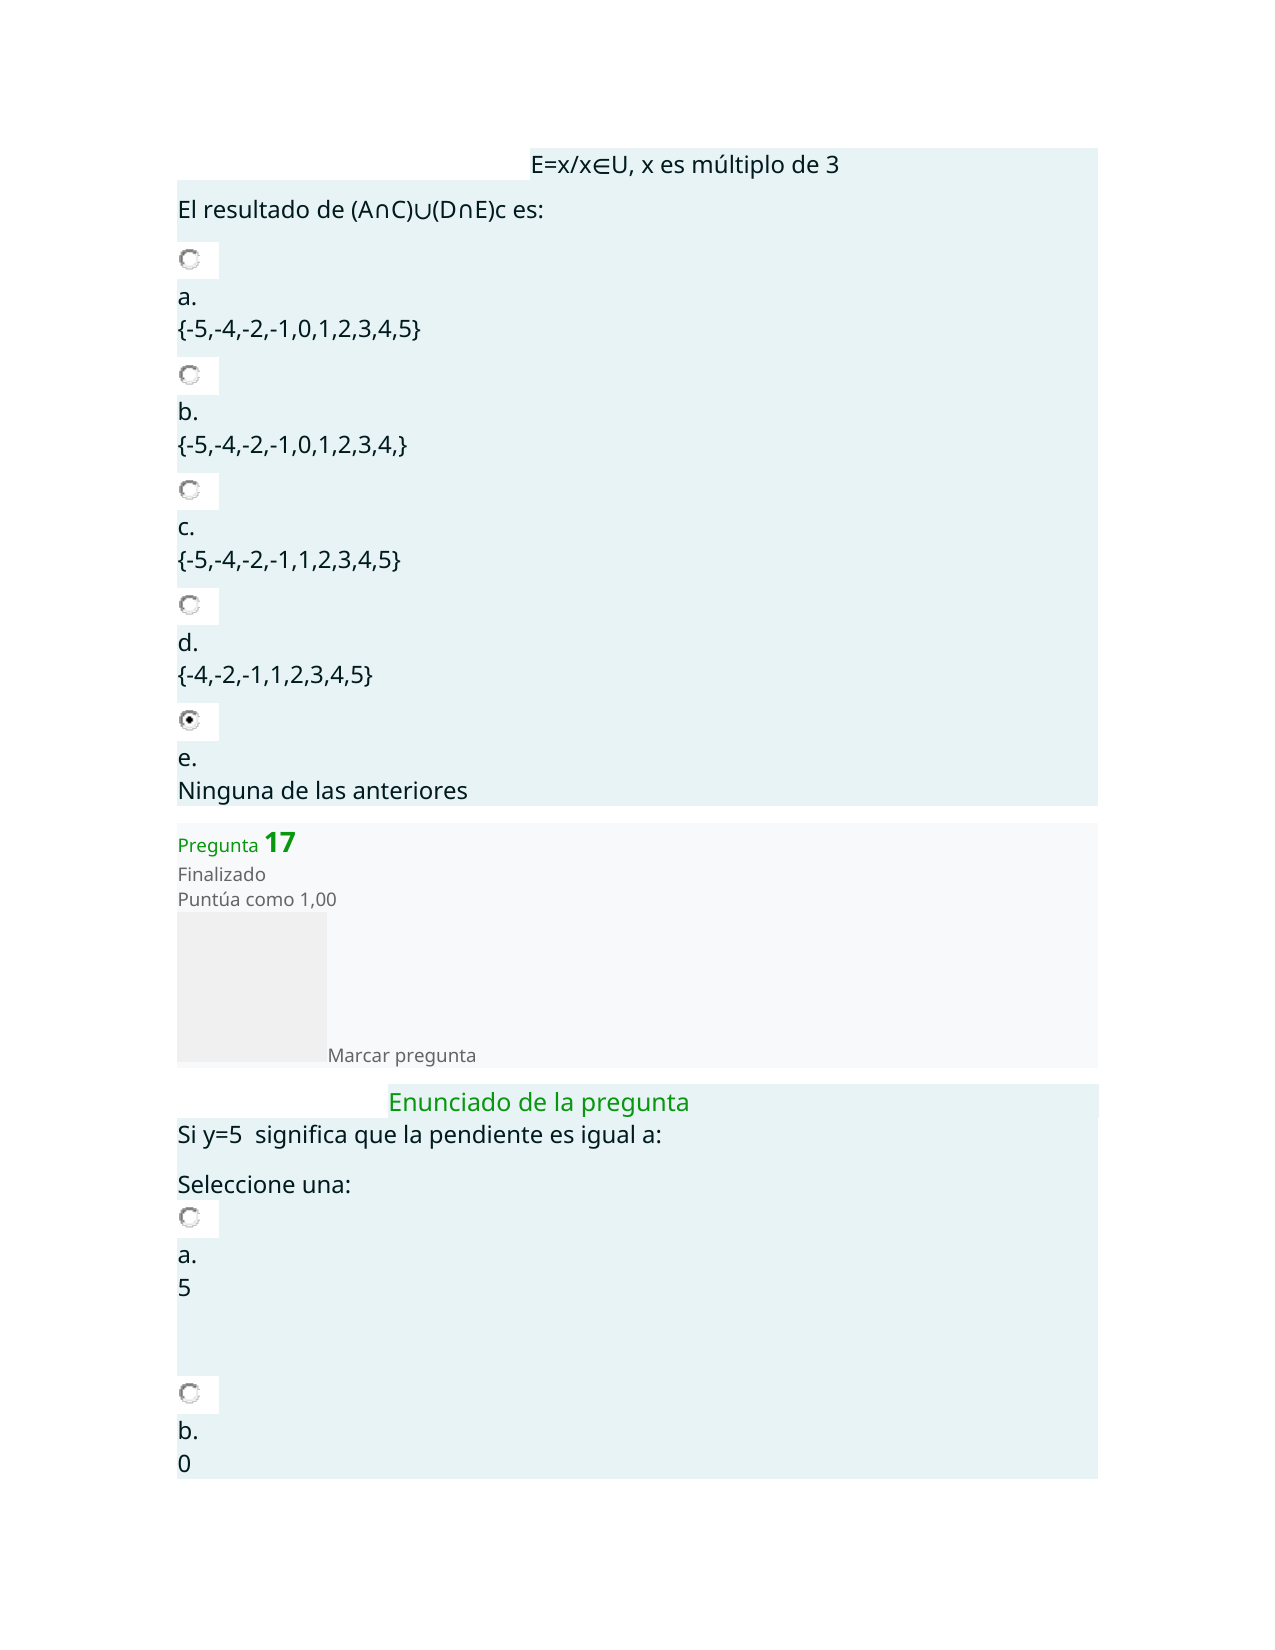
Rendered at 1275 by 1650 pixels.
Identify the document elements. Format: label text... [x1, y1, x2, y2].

text c. [177, 510, 1098, 543]
text 0 [177, 1446, 1098, 1479]
text e. [177, 741, 1098, 773]
text a. [177, 1238, 1098, 1270]
text d. [177, 626, 1098, 658]
text Seleccione una: [177, 1168, 1098, 1200]
text Puntúa como 1,00 [177, 887, 1098, 912]
text 5 [177, 1270, 1098, 1303]
text {-4,-2,-1,1,2,3,4,5} [177, 658, 1098, 691]
text Pregunta 17 [177, 823, 1098, 861]
text Enunciado de la pregunta [388, 1084, 1099, 1118]
text Si y=5 significa que la pendiente es igual a: [177, 1118, 1098, 1151]
text Ninguna de las anteriores [177, 773, 1098, 806]
text Finalizado [177, 861, 1098, 887]
text Marcar pregunta [177, 912, 1098, 1068]
text {-5,-4,-2,-1,0,1,2,3,4,5} [177, 312, 1098, 345]
text El resultado de (A∩C)∪(D∩E)c es: [177, 193, 1098, 225]
text a. [177, 279, 1098, 312]
text {-5,-4,-2,-1,0,1,2,3,4,} [177, 427, 1098, 460]
text E=x/x∈U, x es múltiplo de 3 [530, 148, 1098, 180]
text {-5,-4,-2,-1,1,2,3,4,5} [177, 543, 1098, 575]
text b. [177, 1414, 1098, 1446]
text b. [177, 395, 1098, 427]
